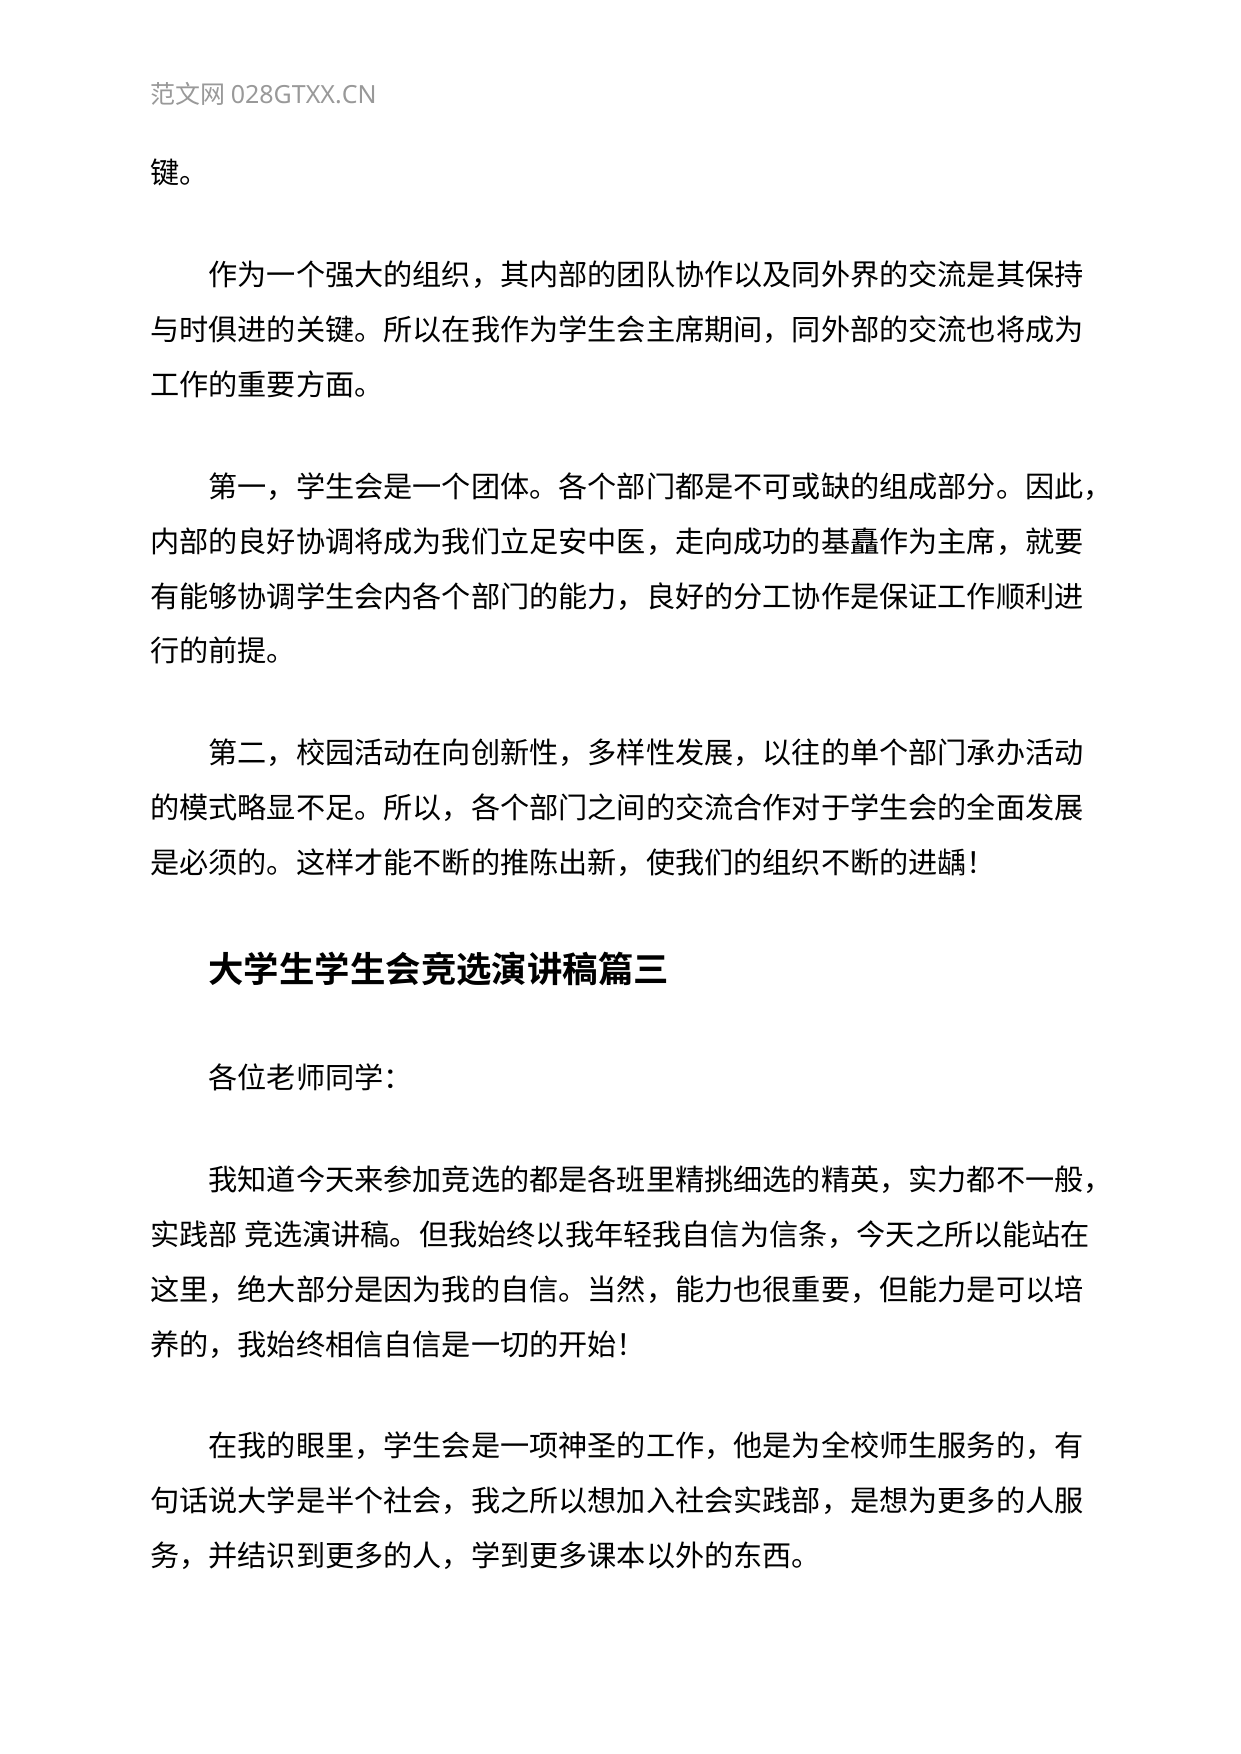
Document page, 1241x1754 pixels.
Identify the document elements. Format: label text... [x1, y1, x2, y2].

text 第一，学生会是一个团体。各个部门都是不可或缺的组成部分。因此，内部的良好协调将成为我们立足安中医，走向成功的基矗作为主席，就要有能够协调学生会内各个部门的能力，良好的分工协作是保证工作顺利进行的前提。 [150, 463, 1090, 670]
text 各位老师同学： [150, 1055, 1090, 1097]
text 我知道今天来参加竞选的都是各班里精挑细选的精英，实力都不一般，实践部 竞选演讲稿。但我始终以我年轻我自信为信条，今天之所以能站在这里，绝大部分是因为我的自信。当然，能力也很重要，但能力是可以培养的，我始终相信自信是一切的开始！ [150, 1157, 1090, 1363]
text 在我的眼里，学生会是一项神圣的工作，他是为全校师生服务的，有句话说大学是半个社会，我之所以想加入社会实践部，是想为更多的人服务，并结识到更多的人，学到更多课本以外的东西。 [150, 1423, 1090, 1575]
text 第二，校园活动在向创新性，多样性发展，以往的单个部门承办活动的模式略显不足。所以，各个部门之间的交流合作对于学生会的全面发展是必须的。这样才能不断的推陈出新，使我们的组织不断的进龋！ [150, 730, 1090, 882]
text 作为一个强大的组织，其内部的团队协作以及同外界的交流是其保持与时俱进的关键。所以在我作为学生会主席期间，同外部的交流也将成为工作的重要方面。 [150, 252, 1090, 404]
text 大学生学生会竞选演讲稿篇三 [150, 941, 1090, 993]
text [150, 150, 1090, 192]
